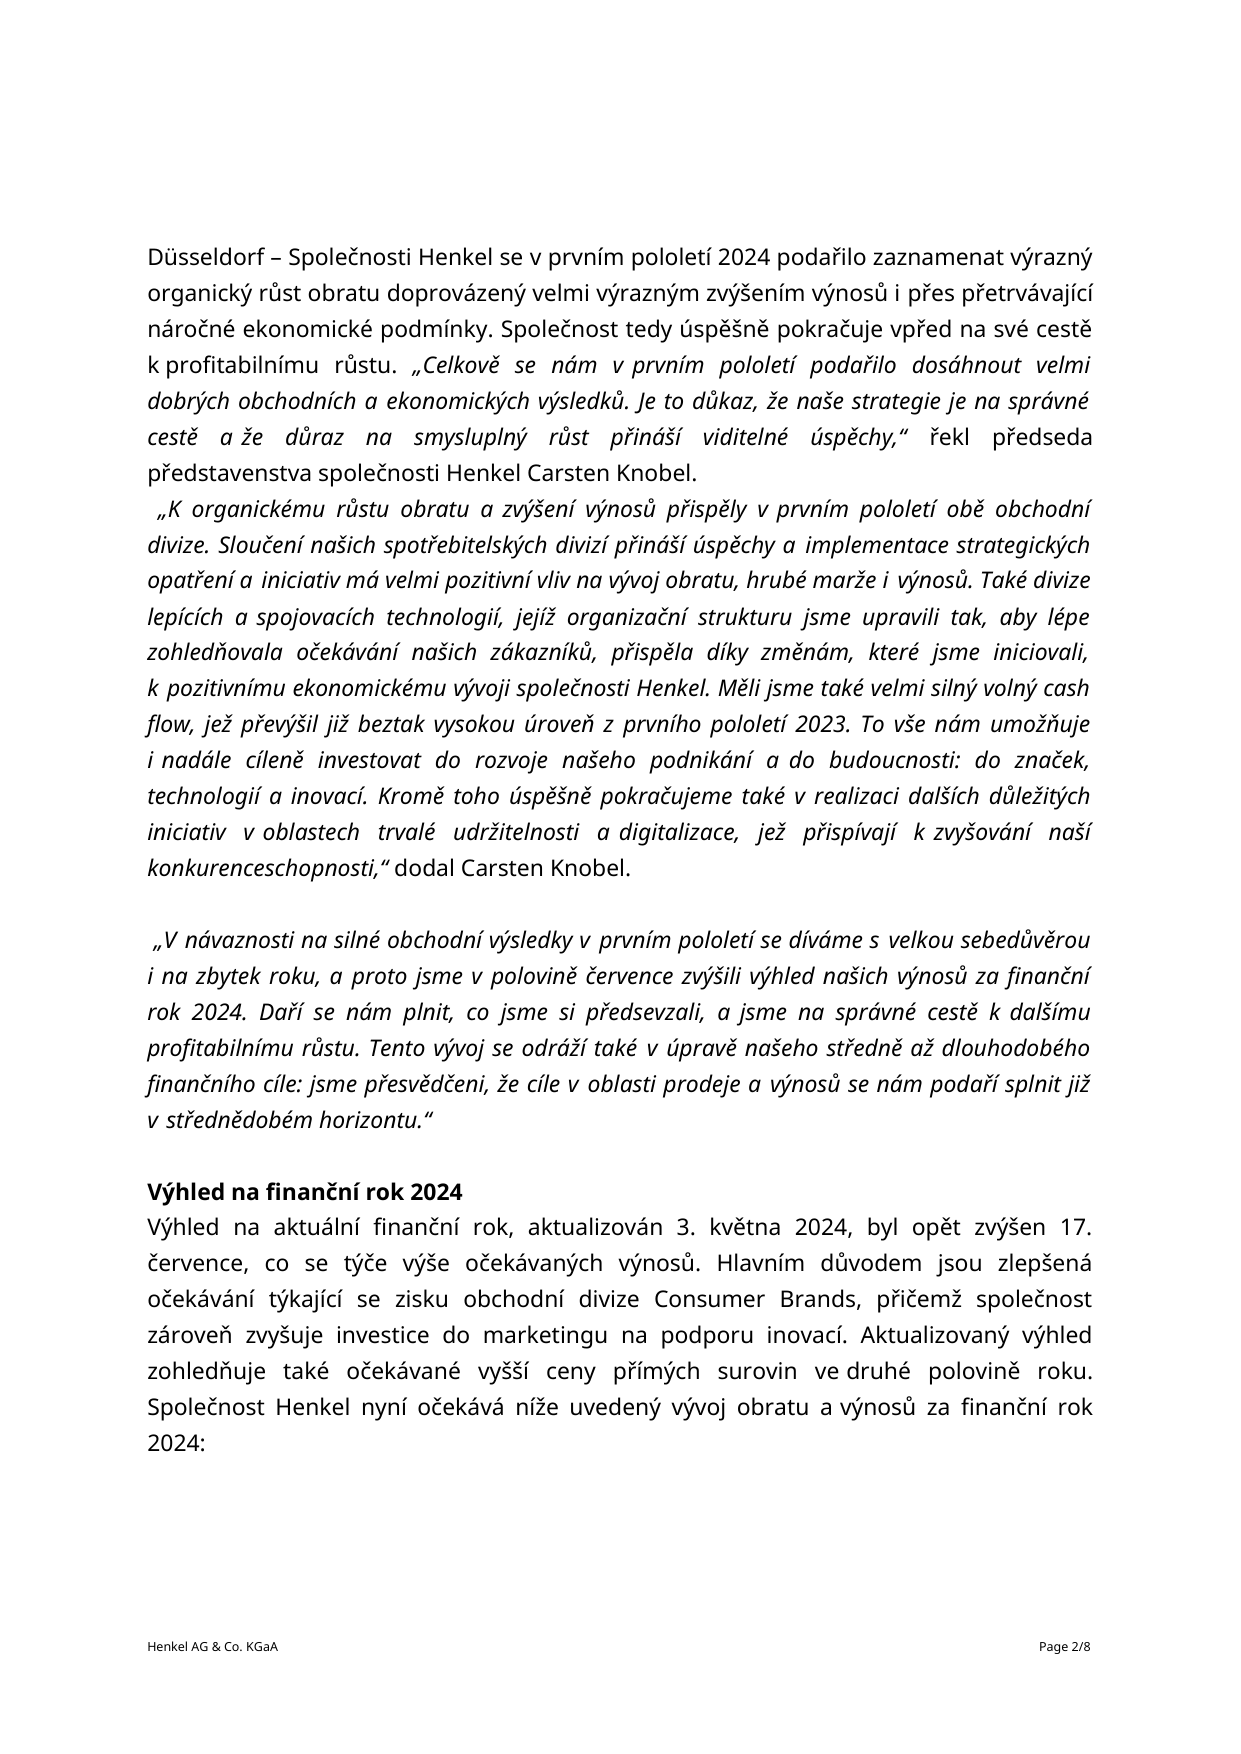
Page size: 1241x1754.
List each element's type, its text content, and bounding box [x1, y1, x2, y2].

text „K organickému růstu obratu a zvýšení výnosů přispěly v prvním pololetí obě obchodní divize. Sloučení našich spotřebitelských divizí přináší úspěchy a implementace strategických opatření a iniciativ má velmi pozitivní vliv na vývoj obratu, hrubé marže i výnosů. Také divize lepících a spojovacích technologií, jejíž organizační strukturu jsme upravili tak, aby lépe zohledňovala očekávání našich zákazníků, přispěla díky změnám, které jsme iniciovali, k pozitivnímu ekonomickému vývoji společnosti Henkel. Měli jsme také velmi silný volný cash flow, jež převýšil již beztak vysokou úroveň z prvního pololetí 2023. To vše nám umožňuje i nadále cíleně investovat do rozvoje našeho podnikání a do budoucnosti: do značek, technologií a inovací. Kromě toho úspěšně pokračujeme také v realizaci dalších důležitých iniciativ v oblastech trvalé udržitelnosti a digitalizace, jež přispívají k zvyšování naší konkurenceschopnosti,“ dodal Carsten Knobel. [147, 493, 1093, 883]
text „V návaznosti na silné obchodní výsledky v prvním pololetí se díváme s velkou sebedůvěrou i na zbytek roku, a proto jsme v polovině července zvýšili výhled našich výnosů za finanční rok 2024. Daří se nám plnit, co jsme si předsevzali, a jsme na správné cestě k dalšímu profitabilnímu růstu. Tento vývoj se odráží také v úpravě našeho středně až dlouhodobého finančního cíle: jsme přesvědčeni, že cíle v oblasti prodeje a výnosů se nám podaří splnit již v střednědobém horizontu.“ [147, 924, 1093, 1135]
text Výhled na aktuální finanční rok, aktualizován 3. května 2024, byl opět zvýšen 17. července, co se týče výše očekávaných výnosů. Hlavním důvodem jsou zlepšená očekávání týkající se zisku obchodní divize Consumer Brands, přičemž společnost zároveň zvyšuje investice do marketingu na podporu inovací. Aktualizovaný výhled zohledňuje také očekávané vyšší ceny přímých surovin ve druhé polovině roku. Společnost Henkel nyní očekává níže uvedený vývoj obratu a výnosů za finanční rok 2024: [147, 1211, 1093, 1458]
text Düsseldorf – Společnosti Henkel se v prvním pololetí 2024 podařilo zaznamenat výrazný organický růst obratu doprovázený velmi výrazným zvýšením výnosů i přes přetrvávající náročné ekonomické podmínky. Společnost tedy úspěšně pokračuje vpřed na své cestě k profitabilnímu růstu. „Celkově se nám v prvním pololetí podařilo dosáhnout velmi dobrých obchodních a ekonomických výsledků. Je to důkaz, že naše strategie je na správné cestě a že důraz na smysluplný růst přináší viditelné úspěchy,“ řekl předseda představenstva společnosti Henkel Carsten Knobel. [147, 241, 1093, 488]
text Výhled na finanční rok 2024 [147, 1175, 1093, 1207]
